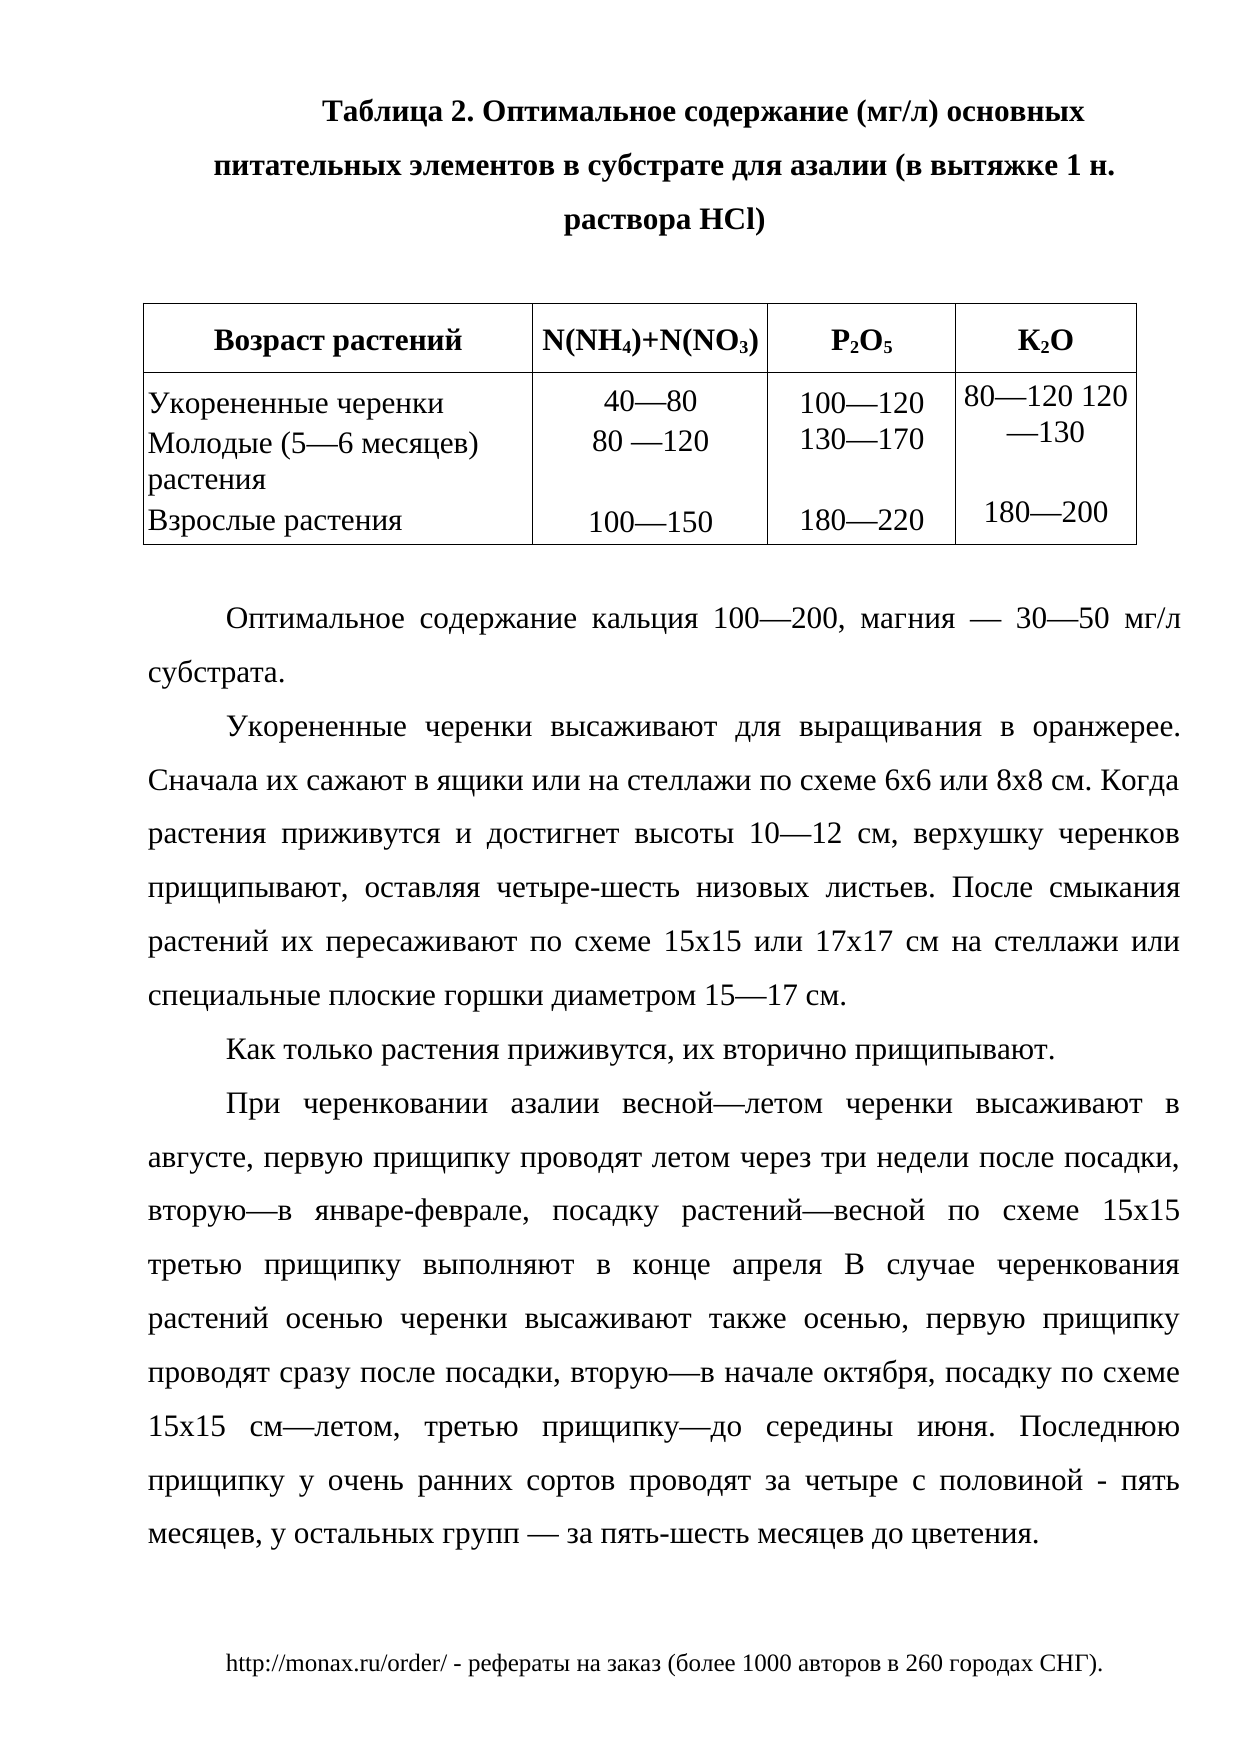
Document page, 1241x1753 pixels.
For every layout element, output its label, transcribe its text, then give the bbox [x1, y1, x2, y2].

text Таблица 2. Оптимальное содержание (мг/л) основных питательных элементов в субстрате для азалии (в вытяжке 1 н. раствора НСl) [148, 93, 1181, 236]
table_cell Укорененные черенки Молодые (5—6 месяцев) растения Взрослые растения [144, 373, 532, 544]
table_header Р2О5 [768, 304, 955, 372]
table_cell 100—120 130—170 180—220 [768, 373, 955, 544]
table_cell 80—120 120—130 180—200 [956, 373, 1136, 544]
text Как только растения приживутся, их вторично прищипывают. [148, 1030, 1181, 1066]
text При черенковании азалии весной—летом черенки высаживают в августе, первую прищипку проводят летом через три недели после посадки, вторую—в январе-феврале, посадку растений—весной по схеме 15х15 третью прищипку выполняют в конце апреля В случае черенкования растений осенью черенки высаживают также осенью, первую прищипку проводят сразу после посадки, вторую—в начале октября, посадку по схеме 15х15 см—летом, третью прищипку—до середины июня. Последнюю прищипку у очень ранних сортов проводят за четыре с половиной - пять месяцев, у остальных групп — за пять-шесть месяцев до цветения. [148, 1084, 1181, 1551]
table_header К2О [956, 304, 1136, 372]
text Оптимальное содержание кальция 100—200, магния — 30—50 мг/л субстрата. [148, 599, 1181, 689]
text Укорененные черенки высаживают для выращивания в оранжерее. Сначала их сажают в ящики или на стеллажи по схеме 6х6 или 8х8 см. Когда растения приживутся и достигнет высоты 10—12 см, верхушку черенков прищипывают, оставляя четыре-шесть низовых листьев. После смыкания растений их пересаживают по схеме 15х15 или 17х17 см на стеллажи или специальные плоские горшки диаметром 15—17 см. [148, 707, 1181, 1012]
table_cell 40—80 80 —120 100—150 [533, 373, 767, 544]
table_header Возраст растений [144, 304, 532, 372]
table_header N(NH4)+N(NO3) [533, 304, 767, 372]
